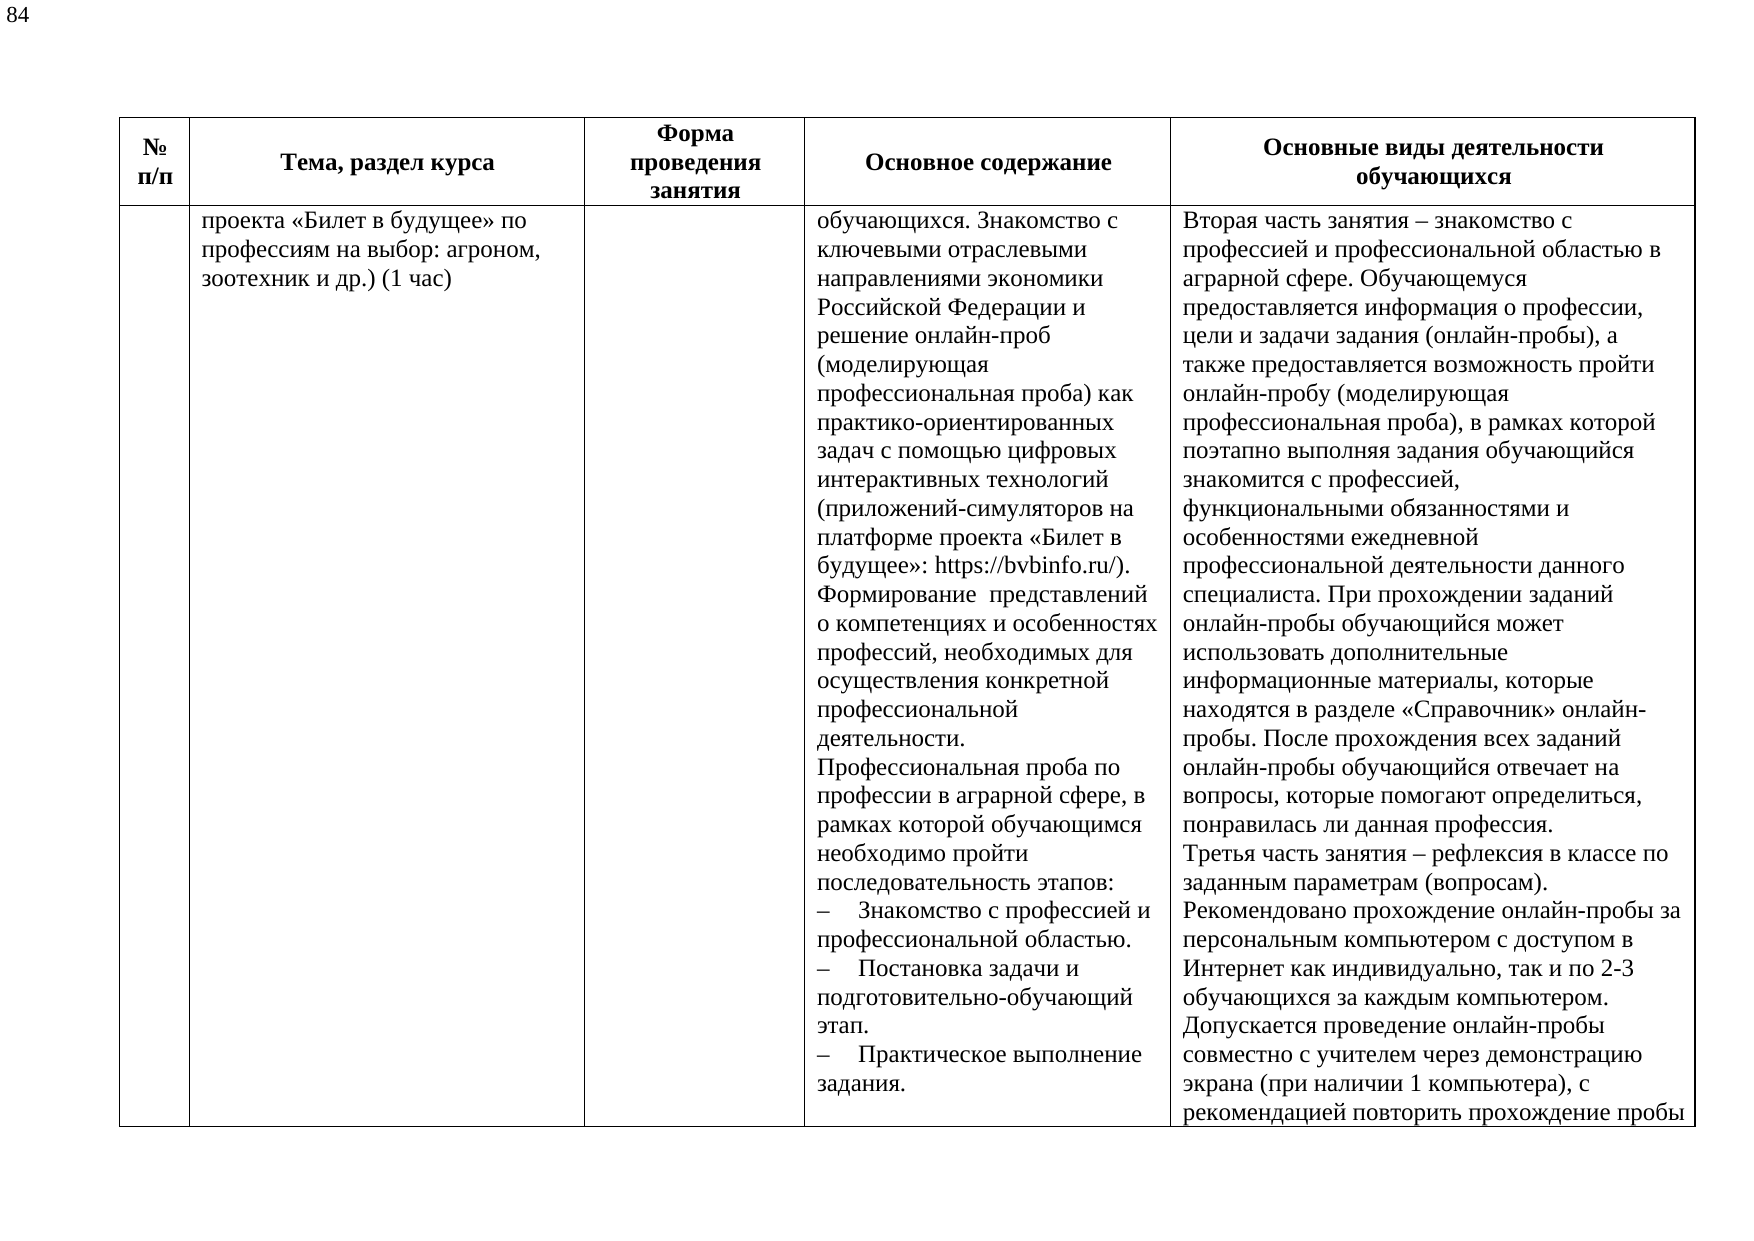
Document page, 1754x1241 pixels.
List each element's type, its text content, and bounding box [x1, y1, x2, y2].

table_cell проекта «Билет в будущее» по профессиям на выбор: агроном, зоотехник и др.) (1 час) [190, 206, 584, 1126]
table_header Основное содержание [805, 118, 1170, 204]
table_header Основные виды деятельности обучающихся [1171, 118, 1694, 204]
table_header Тема, раздел курса [190, 118, 584, 204]
table_header № п/п [120, 118, 189, 204]
table_cell [585, 206, 804, 1126]
table_header Форма проведения занятия [585, 118, 804, 204]
table_cell Вторая часть занятия – знакомство с профессией и профессиональной областью в аграрной сфере. Обучающемуся предоставляется информация о профессии, цели и задачи задания (онлайн-пробы), а также предоставляется возможность пройти онлайн-пробу (моделирующая профессиональная проба), в рамках которой поэтапно выполняя задания обучающийся знакомится с профессией, функциональными обязанностями и особенностями ежедневной профессиональной деятельности данного специалиста. При прохождении заданий онлайн-пробы обучающийся может использовать дополнительные информационные материалы, которые находятся в разделе «Справочник» онлайн- пробы. После прохождения всех заданий онлайн-пробы обучающийся отвечает на вопросы, которые помогают определиться, понравилась ли данная профессия. Третья часть занятия – рефлексия в классе по заданным параметрам (вопросам). Рекомендовано прохождение онлайн-пробы за персональным компьютером с доступом в Интернет как индивидуально, так и по 2-3 обучающихся за каждым компьютером. Допускается проведение онлайн-пробы совместно с учителем через демонстрацию экрана (при наличии 1 компьютера), с рекомендацией повторить прохождение пробы [1171, 206, 1694, 1126]
table_cell [120, 206, 189, 1126]
table_cell обучающихся. Знакомство с ключевыми отраслевыми направлениями экономики Российской Федерации и решение онлайн-проб (моделирующая профессиональная проба) как практико-ориентированных задач с помощью цифровых интерактивных технологий (приложений-симуляторов на платформе проекта «Билет в будущее»: https://bvbinfo.ru/). Формирование представлений о компетенциях и особенностях профессий, необходимых для осуществления конкретной профессиональной деятельности. Профессиональная проба по профессии в аграрной сфере, в рамках которой обучающимся необходимо пройти последовательность этапов: Знакомство с профессией и профессиональной областью. Постановка задачи и подготовительно-обучающий этап. Практическое выполнение задания. [805, 206, 1170, 1126]
